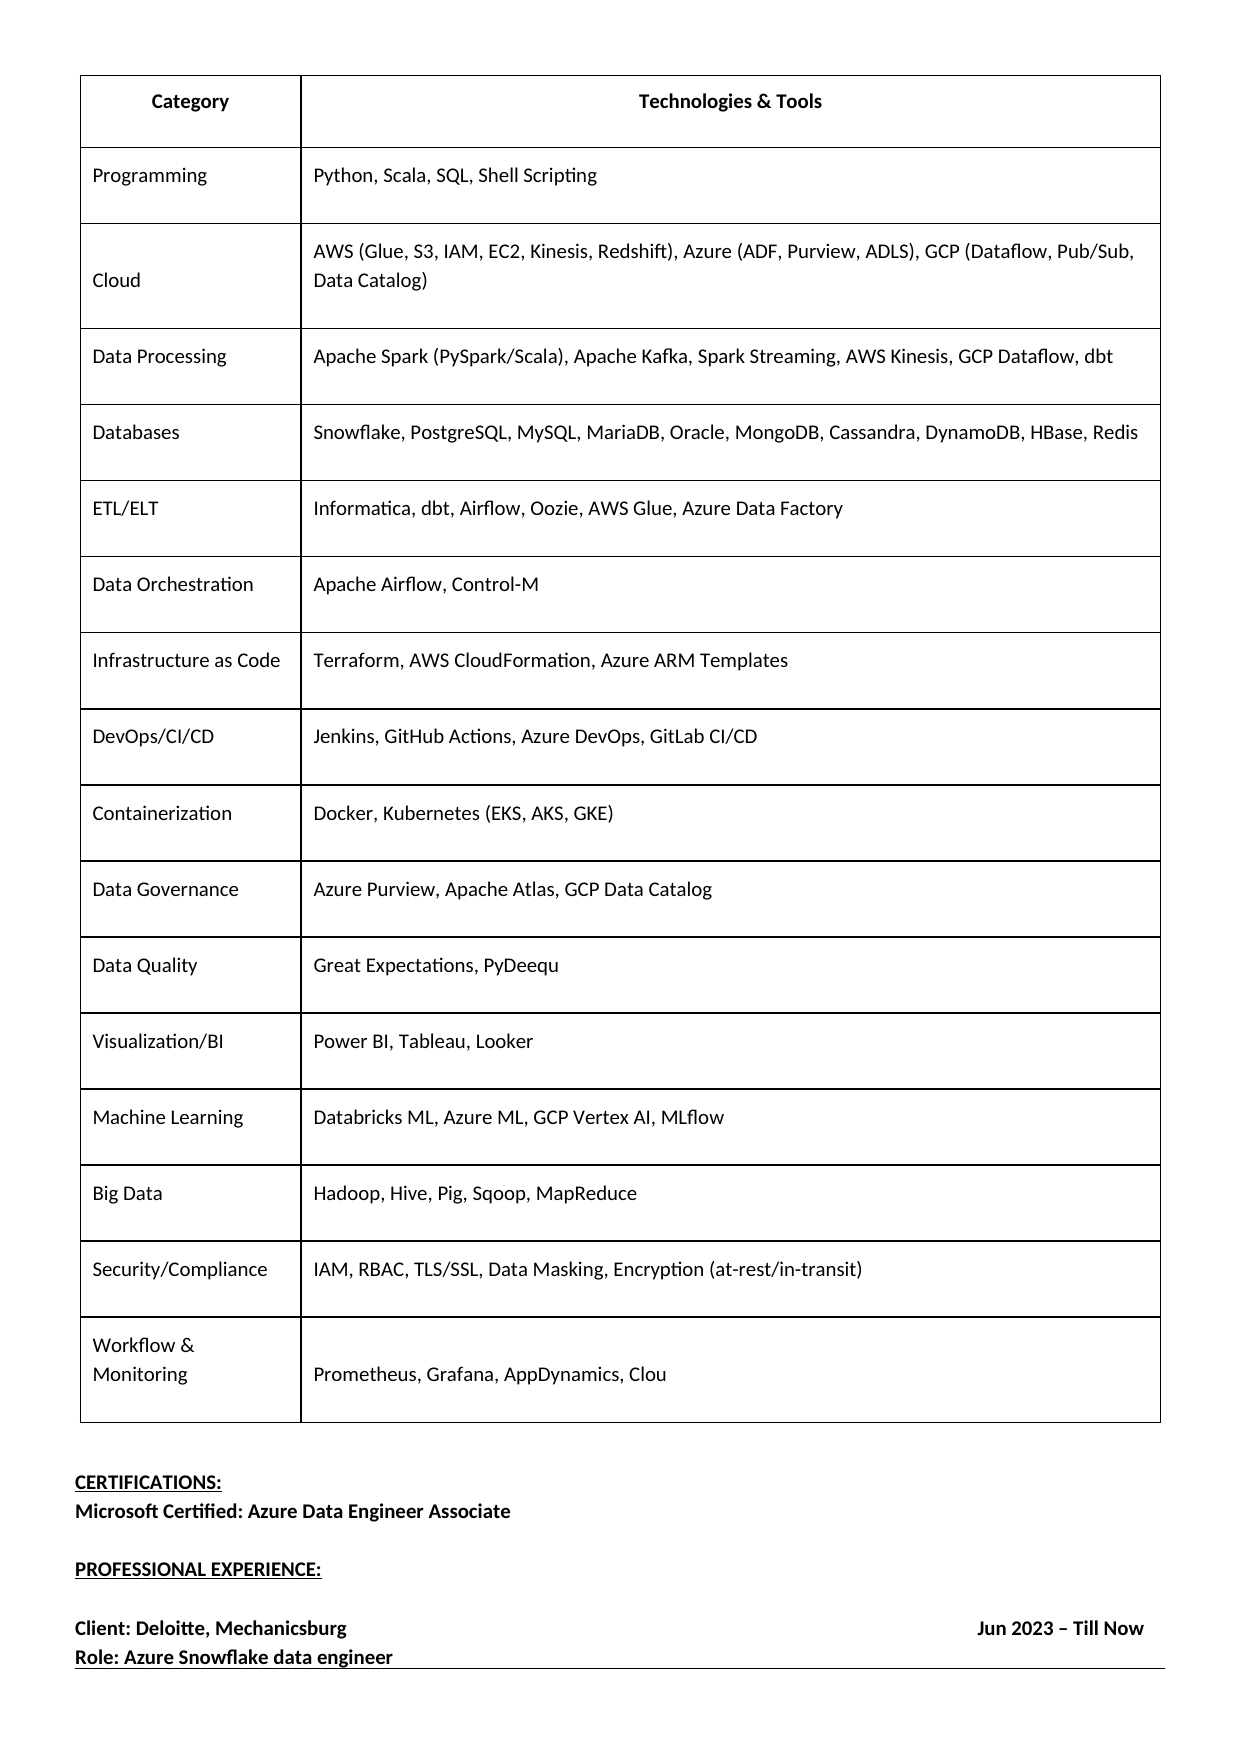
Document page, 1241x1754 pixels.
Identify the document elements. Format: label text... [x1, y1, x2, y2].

table_cell Apache Airflow, Control-M [302, 557, 1160, 632]
table_cell DevOps/CI/CD [81, 710, 300, 784]
table_cell Hadoop, Hive, Pig, Sqoop, MapReduce [302, 1166, 1160, 1240]
table_cell Power BI, Tableau, Looker [302, 1014, 1160, 1088]
table_cell Infrastructure as Code [81, 633, 300, 708]
table_cell Docker, Kubernetes (EKS, AKS, GKE) [302, 786, 1160, 860]
table_cell Big Data [81, 1166, 300, 1240]
text Role: Azure Snowflake data engineer [75, 1644, 1165, 1668]
table_cell Cloud [81, 224, 300, 328]
table_cell Terraform, AWS CloudFormation, Azure ARM Templates [302, 633, 1160, 708]
table_cell Workflow & Monitoring [81, 1318, 300, 1421]
table_cell Programming [81, 148, 300, 222]
table_cell Machine Learning [81, 1090, 300, 1164]
text CERTIFICATIONS: [75, 1469, 1165, 1494]
table_cell Databricks ML, Azure ML, GCP Vertex AI, MLflow [302, 1090, 1160, 1164]
table_cell Containerization [81, 786, 300, 860]
table_cell Databases [81, 405, 300, 480]
table_cell Prometheus, Grafana, AppDynamics, Clou [302, 1318, 1160, 1421]
text PROFESSIONAL EXPERIENCE: [75, 1556, 1165, 1582]
table_cell Python, Scala, SQL, Shell Scripting [302, 148, 1160, 222]
table_cell Data Governance [81, 862, 300, 936]
table_cell ETL/ELT [81, 481, 300, 556]
table_cell Apache Spark (PySpark/Scala), Apache Kafka, Spark Streaming, AWS Kinesis, GCP Dataflow, dbt [302, 329, 1160, 404]
table_cell AWS (Glue, S3, IAM, EC2, Kinesis, Redshift), Azure (ADF, Purview, ADLS), GCP (Dataflow, Pub/Sub, Data Catalog) [302, 224, 1160, 328]
table_cell Data Orchestration [81, 557, 300, 632]
table_cell Great Expectations, PyDeequ [302, 938, 1160, 1012]
text Client: Deloitte, Mechanicsburg Jun 2023 – Till Now [75, 1615, 1165, 1640]
table_cell Azure Purview, Apache Atlas, GCP Data Catalog [302, 862, 1160, 936]
table_cell Snowflake, PostgreSQL, MySQL, MariaDB, Oracle, MongoDB, Cassandra, DynamoDB, HBase, Redis [302, 405, 1160, 480]
table_cell Data Quality [81, 938, 300, 1012]
table_cell Jenkins, GitHub Actions, Azure DevOps, GitLab CI/CD [302, 710, 1160, 784]
table_cell Data Processing [81, 329, 300, 404]
text Microsoft Certified: Azure Data Engineer Associate [75, 1498, 1165, 1523]
table_header Technologies & Tools [302, 76, 1160, 146]
table_cell IAM, RBAC, TLS/SSL, Data Masking, Encryption (at-rest/in-transit) [302, 1242, 1160, 1316]
table_cell Security/Compliance [81, 1242, 300, 1316]
table_cell Visualization/BI [81, 1014, 300, 1088]
table_header Category [81, 76, 300, 146]
table_cell Informatica, dbt, Airflow, Oozie, AWS Glue, Azure Data Factory [302, 481, 1160, 556]
